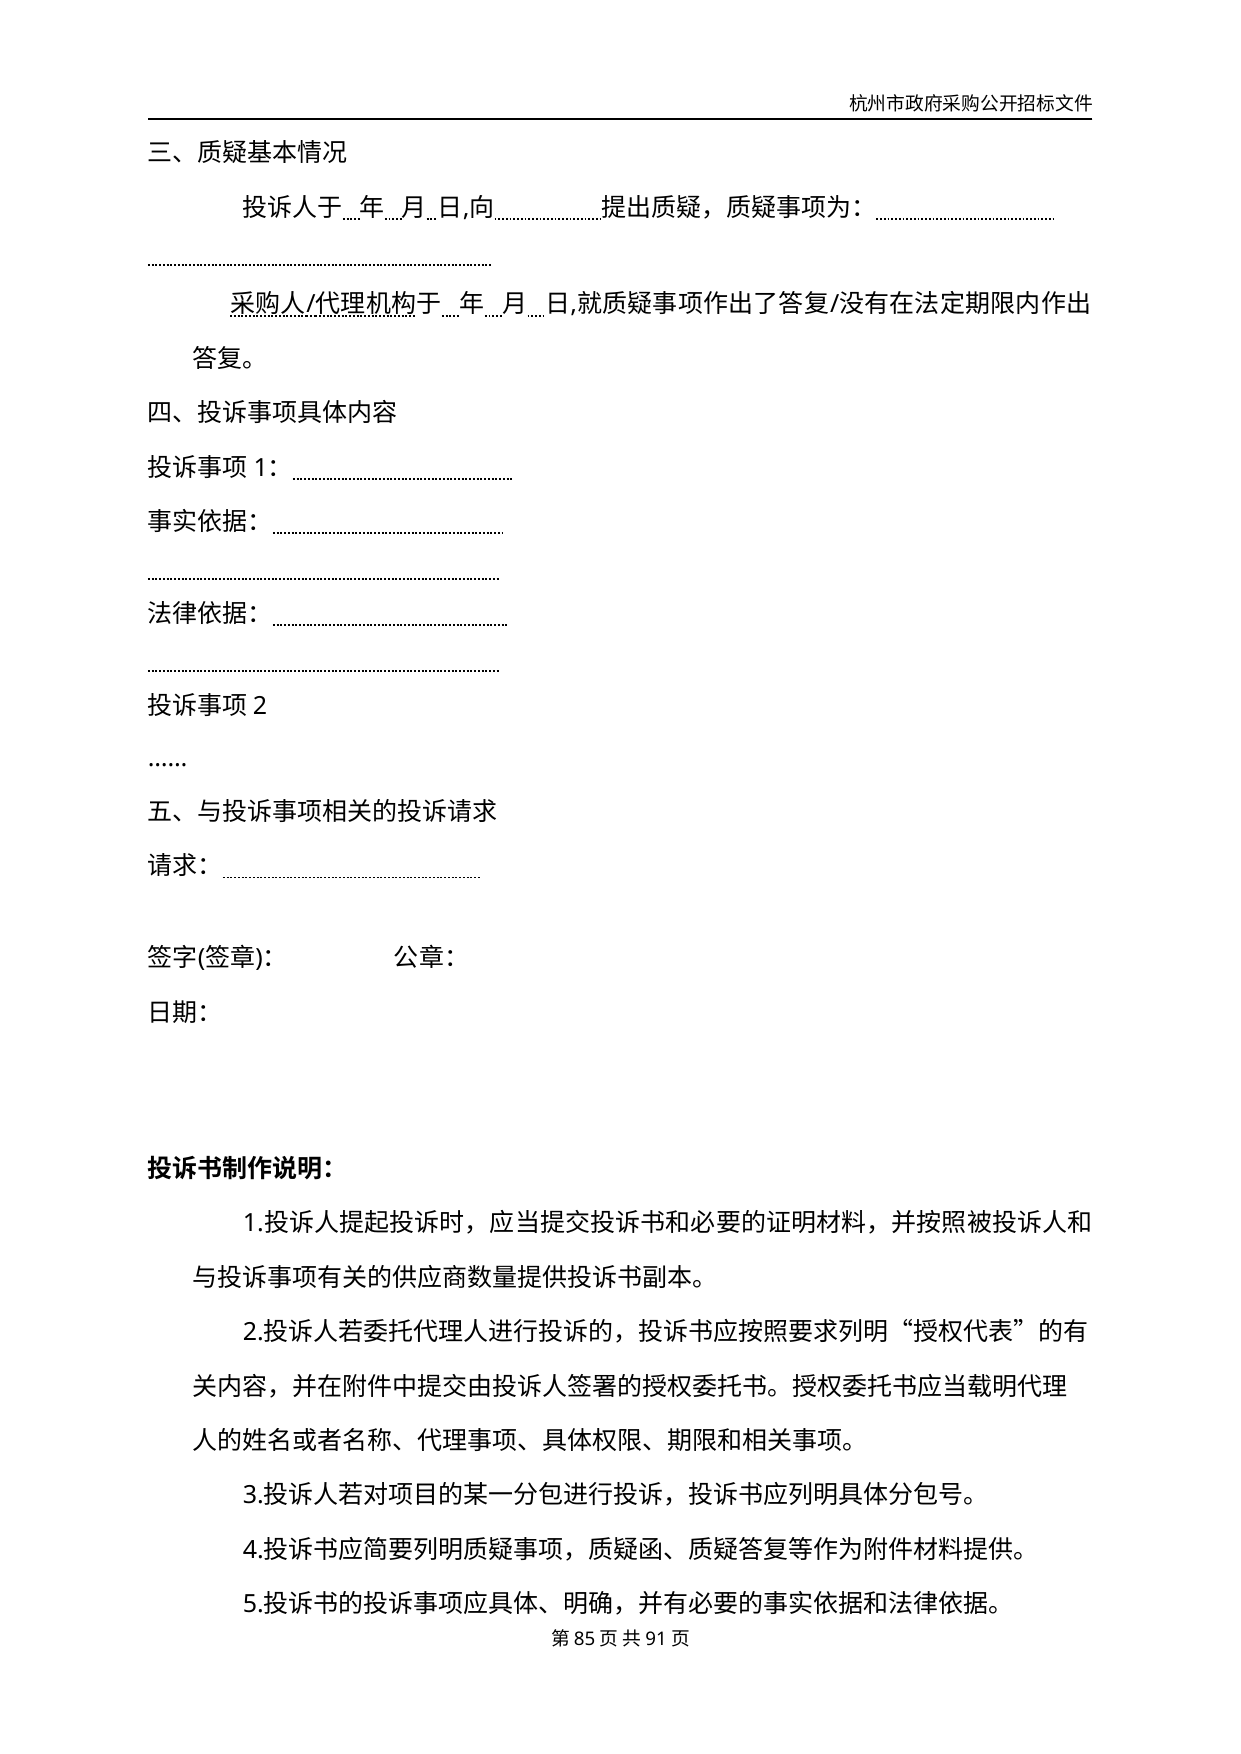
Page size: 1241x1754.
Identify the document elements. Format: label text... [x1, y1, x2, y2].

text 日期： [148, 992, 1092, 1028]
text 投诉书制作说明： [148, 1148, 1092, 1185]
text 投诉人于 年 月 日,向 提出质疑，质疑事项为： [193, 187, 1092, 223]
text …… [148, 740, 1092, 774]
text 事实依据： [148, 501, 1092, 538]
text 法律依据： [148, 593, 1092, 630]
text 投诉事项 1： [148, 447, 1092, 483]
text 2.投诉人若委托代理人进行投诉的，投诉书应按照要求列明“授权代表”的有关内容，并在附件中提交由投诉人签署的授权委托书。授权委托书应当载明代理人的姓名或者名称、代理事项、具体权限、期限和相关事项。 [193, 1312, 1092, 1457]
text 4.投诉书应简要列明质疑事项，质疑函、质疑答复等作为附件材料提供。 [193, 1529, 1092, 1565]
text 三、质疑基本情况 [148, 133, 1092, 169]
text 五、与投诉事项相关的投诉请求 [148, 791, 1092, 827]
text 1.投诉人提起投诉时，应当提交投诉书和必要的证明材料，并按照被投诉人和与投诉事项有关的供应商数量提供投诉书副本。 [193, 1203, 1092, 1293]
text 签字(签章)： 公章： [148, 938, 1092, 974]
text 四、投诉事项具体内容 [148, 393, 1092, 429]
text 采购人/代理机构于 年 月 日,就质疑事项作出了答复/没有在法定期限内作出答复。 [193, 284, 1092, 374]
text 5.投诉书的投诉事项应具体、明确，并有必要的事实依据和法律依据。 [193, 1583, 1092, 1620]
text 3.投诉人若对项目的某一分包进行投诉，投诉书应列明具体分包号。 [193, 1475, 1092, 1511]
text 请求： [148, 846, 1092, 882]
text 投诉事项2 [148, 686, 1092, 722]
